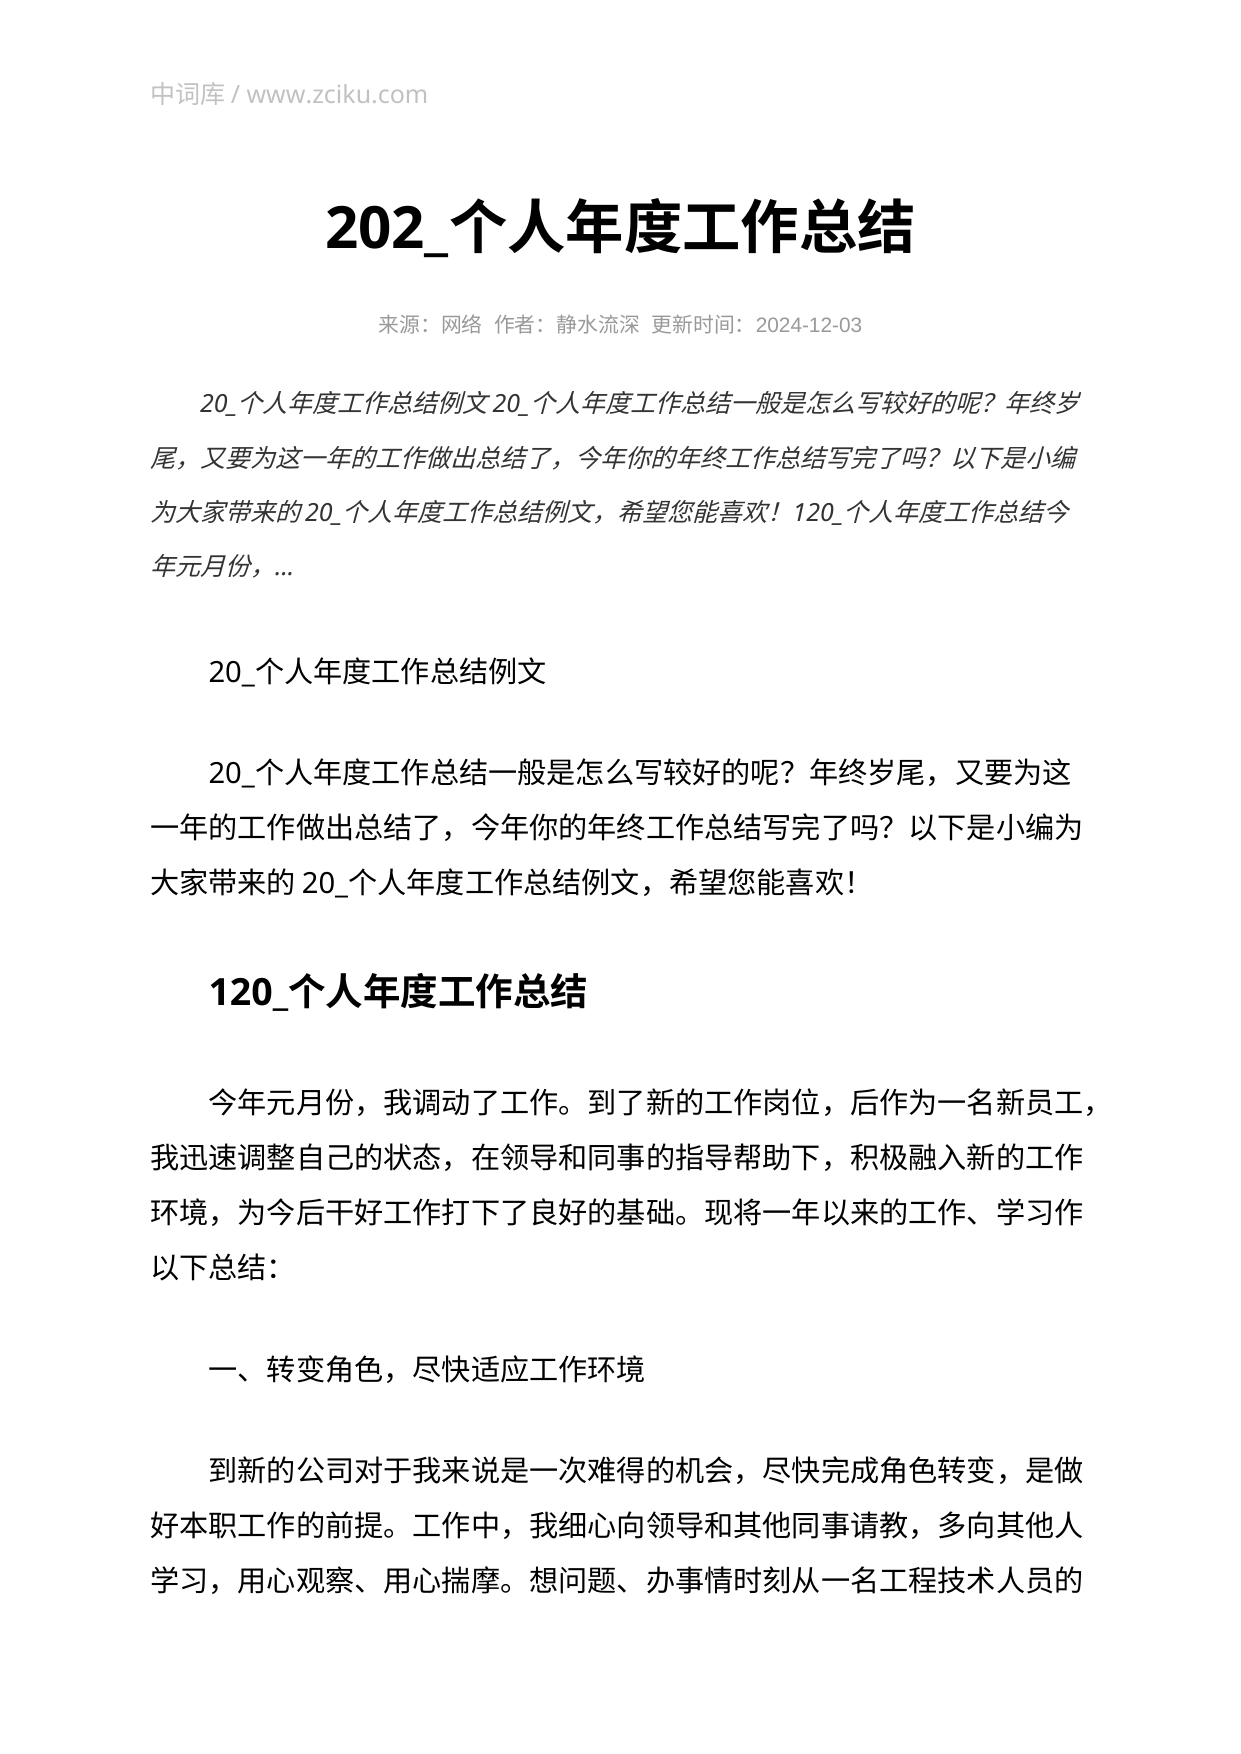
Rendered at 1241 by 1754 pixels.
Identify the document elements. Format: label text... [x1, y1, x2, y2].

text 来源：网络 作者：静水流深 更新时间：2024-12-03 [150, 313, 1090, 337]
text 20_个人年度工作总结例文20_个人年度工作总结一般是怎么写较好的呢？年终岁尾，又要为这一年的工作做出总结了，今年你的年终工作总结写完了吗？以下是小编为大家带来的20_个人年度工作总结例文，希望您能喜欢！120_个人年度工作总结今年元月份，... [150, 384, 1090, 583]
text 120_个人年度工作总结 [150, 962, 1090, 1016]
text 一、转变角色，尽快适应工作环境 [150, 1346, 1090, 1388]
text 20_个人年度工作总结一般是怎么写较好的呢？年终岁尾，又要为这一年的工作做出总结了，今年你的年终工作总结写完了吗？以下是小编为大家带来的20_个人年度工作总结例文，希望您能喜欢！ [150, 750, 1090, 902]
text 今年元月份，我调动了工作。到了新的工作岗位，后作为一名新员工，我迅速调整自己的状态，在领导和同事的指导帮助下，积极融入新的工作环境，为今后干好工作打下了良好的基础。现将一年以来的工作、学习作以下总结： [150, 1079, 1090, 1287]
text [150, 1448, 1090, 1600]
subtitle 202_个人年度工作总结 [150, 181, 1090, 266]
text 20_个人年度工作总结例文 [150, 648, 1090, 691]
